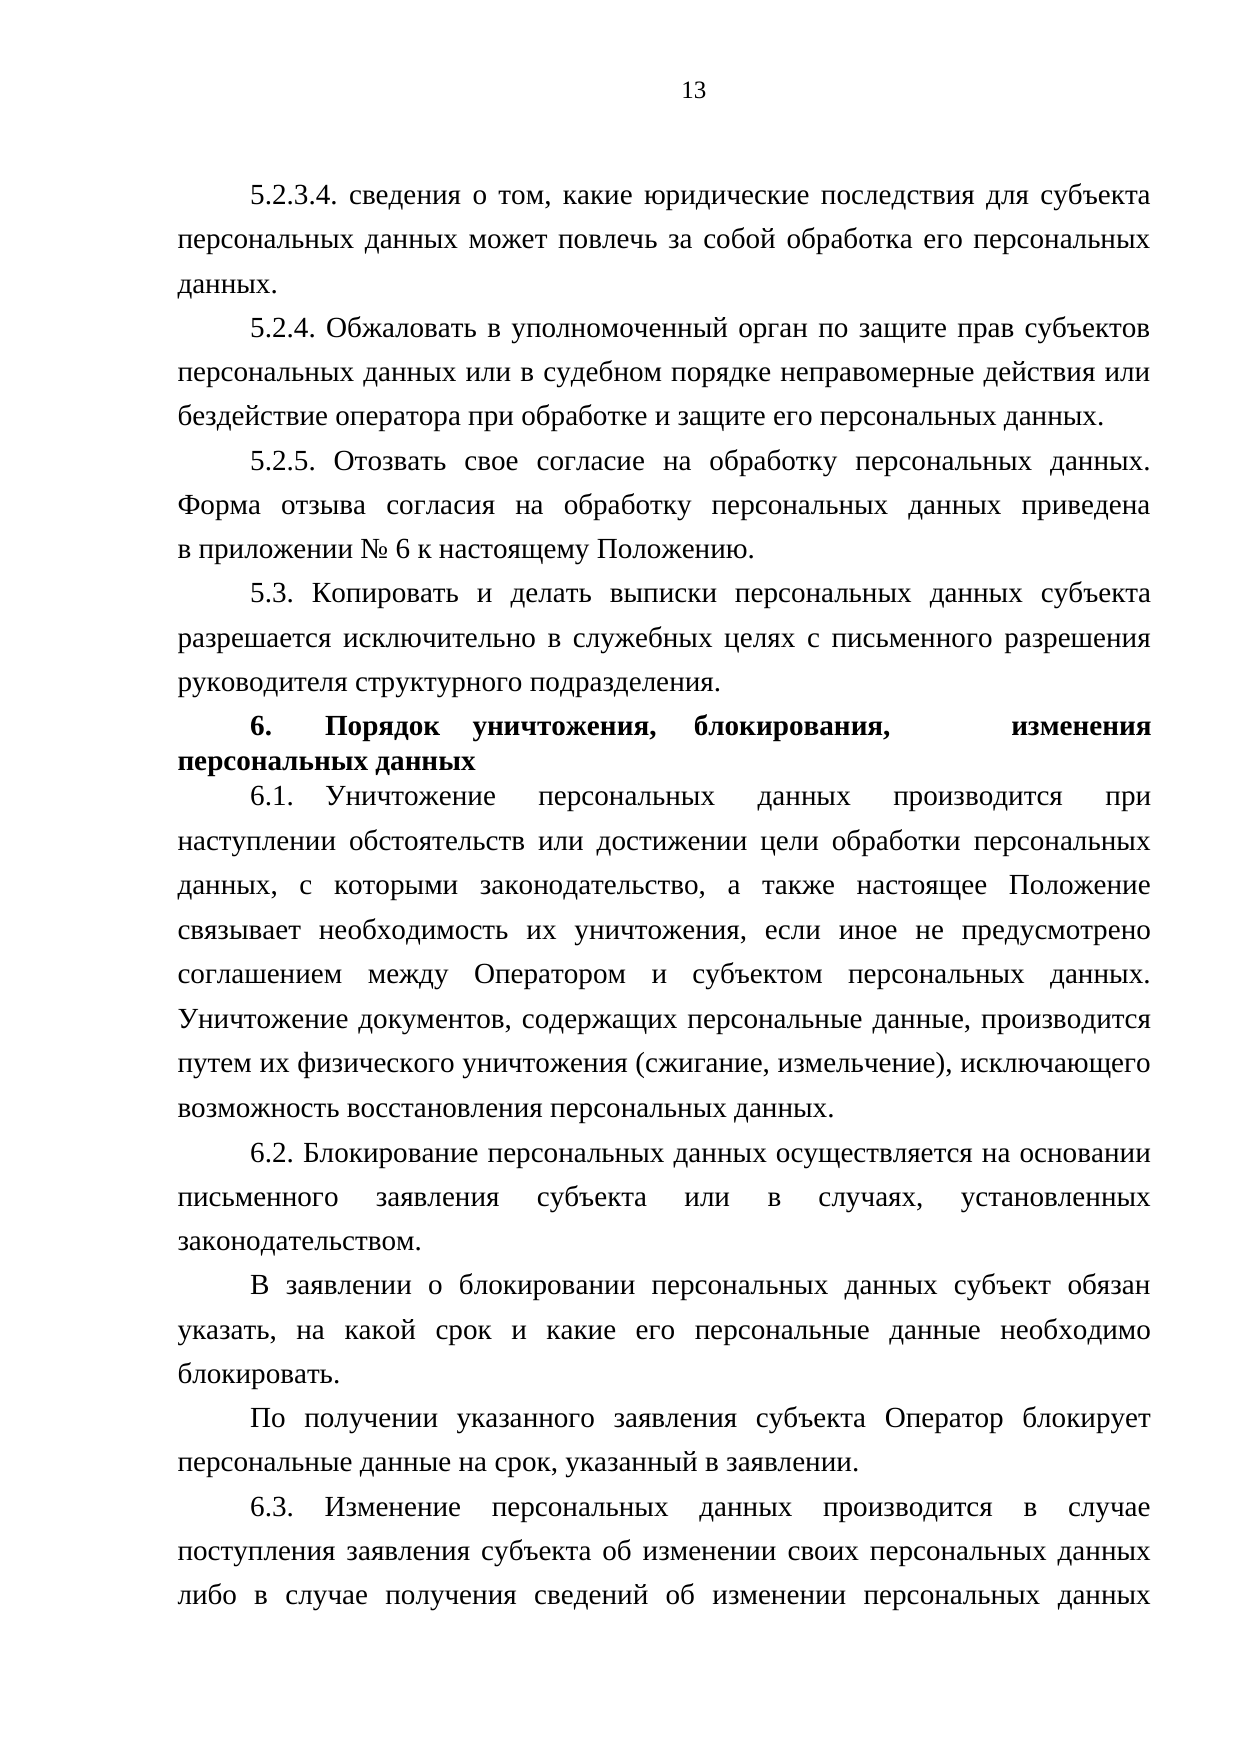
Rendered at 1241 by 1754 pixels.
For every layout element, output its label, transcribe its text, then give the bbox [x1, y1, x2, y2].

text 5.2.3.4. сведения о том, какие юридические последствия для субъекта персональных данных может повлечь за собой обработка его персональных данных. [177, 177, 1152, 299]
text 6.1. Уничтожение персональных данных производится при наступлении обстоятельств или достижении цели обработки персональных данных, с которыми законодательство, а также настоящее Положение связывает необходимость их уничтожения, если иное не предусмотрено соглашением между Оператором и субъектом персональных данных. Уничтожение документов, содержащих персональные данные, производится путем их физического уничтожения (сжигание, измельчение), исключающего возможность восстановления персональных данных. [177, 778, 1152, 1124]
text 5.2.4. Обжаловать в уполномоченный орган по защите прав субъектов персональных данных или в судебном порядке неправомерные действия или бездействие оператора при обработке и защите его персональных данных. [177, 310, 1152, 432]
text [177, 1489, 1152, 1611]
text 6.2. Блокирование персональных данных осуществляется на основании письменного заявления субъекта или в случаях, установленных законодательством. [177, 1135, 1152, 1257]
text 5.2.5. Отозвать свое согласие на обработку персональных данных. Форма отзыва согласия на обработку персональных данных приведена в приложении № 6 к настоящему Положению. [177, 443, 1152, 565]
text 6. Порядок уничтожения, блокирования, изменения персональных данных [177, 708, 1152, 777]
text 5.3. Копировать и делать выписки персональных данных субъекта разрешается исключительно в служебных целях с письменного разрешения руководителя структурного подразделения. [177, 576, 1152, 698]
text По получении указанного заявления субъекта Оператор блокирует персональные данные на срок, указанный в заявлении. [177, 1400, 1152, 1478]
text В заявлении о блокировании персональных данных субъект обязан указать, на какой срок и какие его персональные данные необходимо блокировать. [177, 1267, 1152, 1389]
